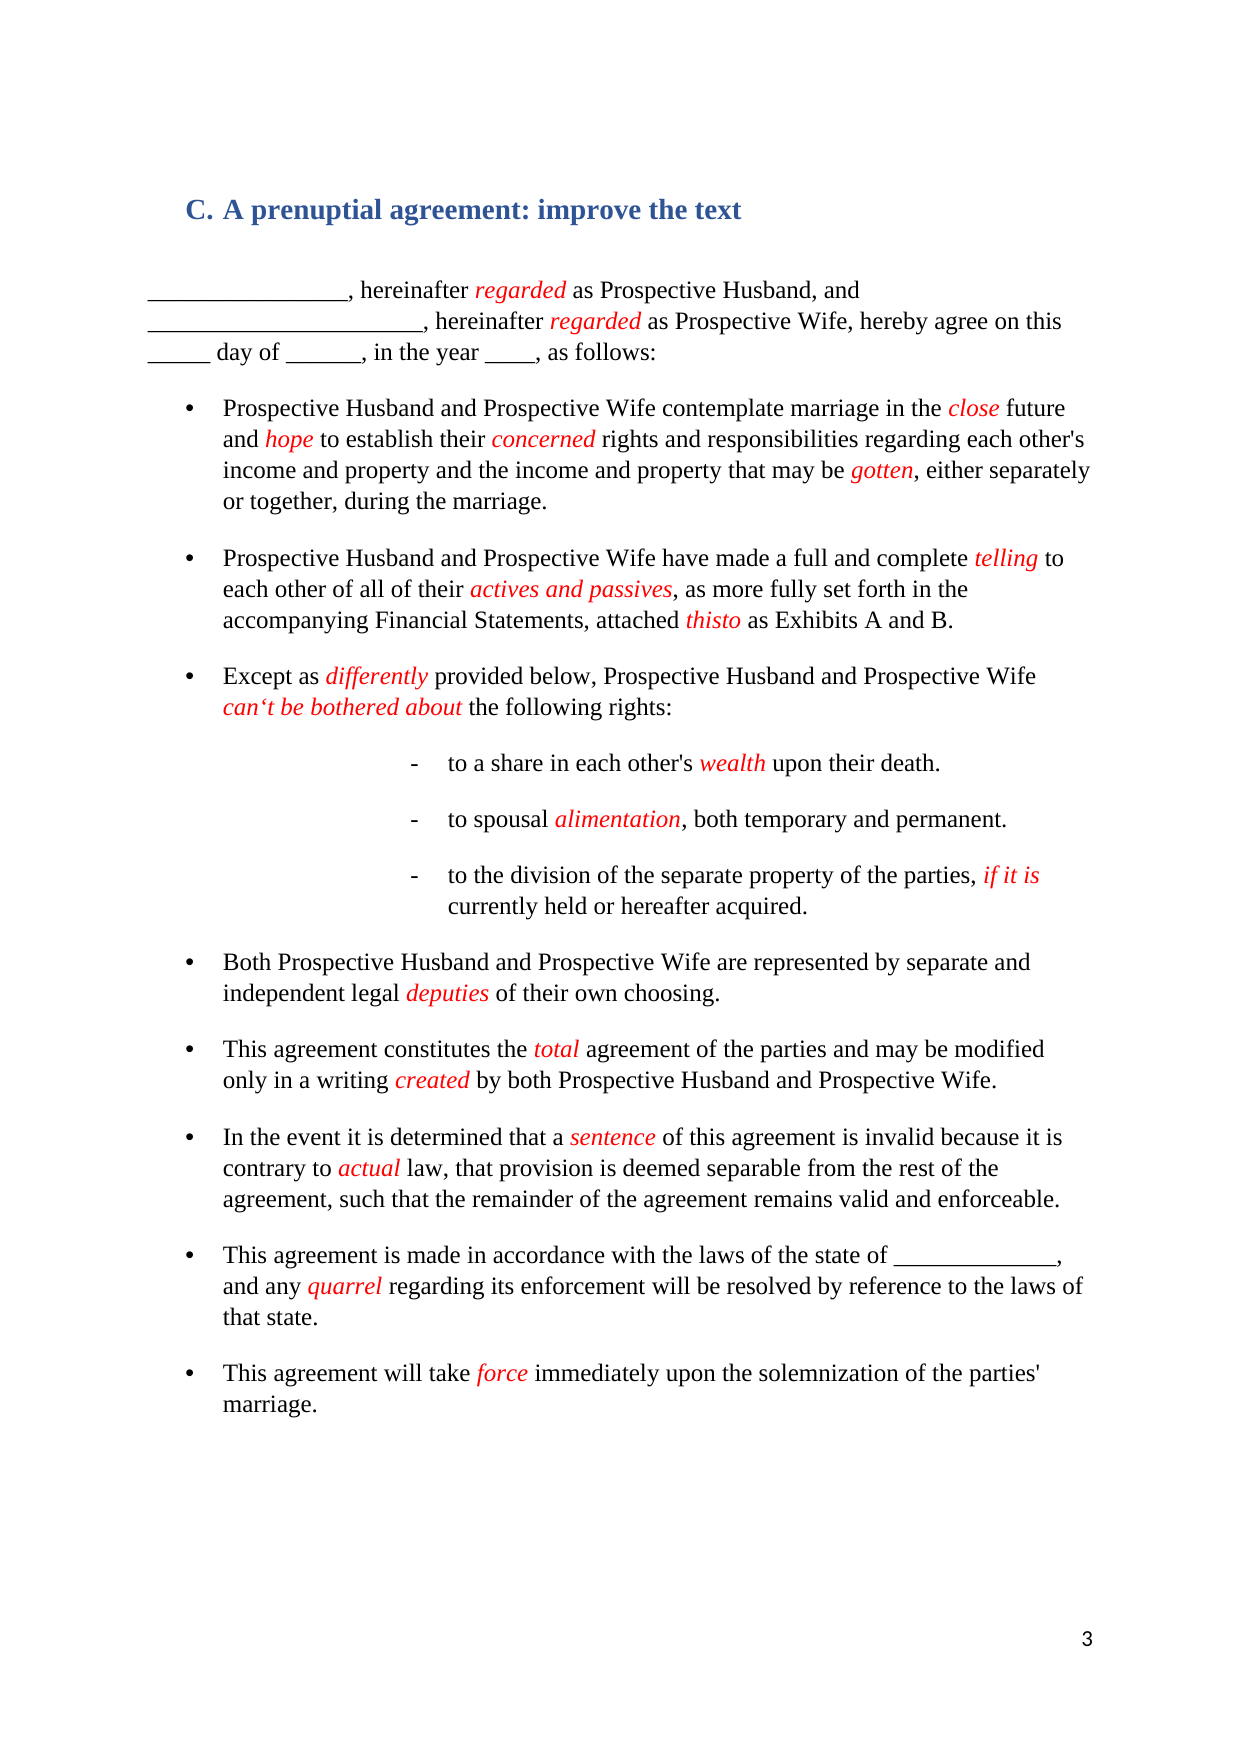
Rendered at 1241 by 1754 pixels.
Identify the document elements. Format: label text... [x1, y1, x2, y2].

text ________________, hereinafter regarded as Prospective Husband, and ______________________, hereinafter regarded as Prospective Wife, hereby agree on this _____ day of ______, in the year ____, as follows: [148, 275, 1093, 366]
list Prospective Husband and Prospective Wife contemplate marriage in the close future and hope to establish their concerned rights and responsibilities regarding each other's income and property and the income and property that may be gotten, either separately or together, during the marriage. [185, 393, 1093, 515]
list Both Prospective Husband and Prospective Wife are represented by separate and independent legal deputies of their own choosing. [185, 947, 1093, 1007]
subtitle A prenuptial agreement: improve the text [185, 192, 1093, 226]
list to a share in each other's wealth upon their death. [410, 748, 1093, 777]
list to spousal alimentation, both temporary and permanent. [410, 804, 1093, 833]
list Prospective Husband and Prospective Wife have made a full and complete telling to each other of all of their actives and passives, as more fully set forth in the accompanying Financial Statements, attached thisto as Exhibits A and B. [185, 542, 1093, 633]
list to the division of the separate property of the parties, if it is currently held or hereafter acquired. [410, 860, 1093, 920]
list This agreement constitutes the total agreement of the parties and may be modified only in a writing created by both Prospective Husband and Prospective Wife. [185, 1034, 1093, 1094]
list In the event it is determined that a sentence of this agreement is invalid because it is contrary to actual law, that provision is deemed separable from the rest of the agreement, such that the remainder of the agreement remains valid and enforceable. [185, 1121, 1093, 1212]
list Except as differently provided below, Prospective Husband and Prospective Wife can‘t be bothered about the following rights: [185, 661, 1093, 721]
list This agreement will take force immediately upon the solemnization of the parties' marriage. [185, 1358, 1093, 1418]
list This agreement is made in accordance with the laws of the state of _____________, and any quarrel regarding its enforcement will be resolved by reference to the laws of that state. [185, 1240, 1093, 1331]
